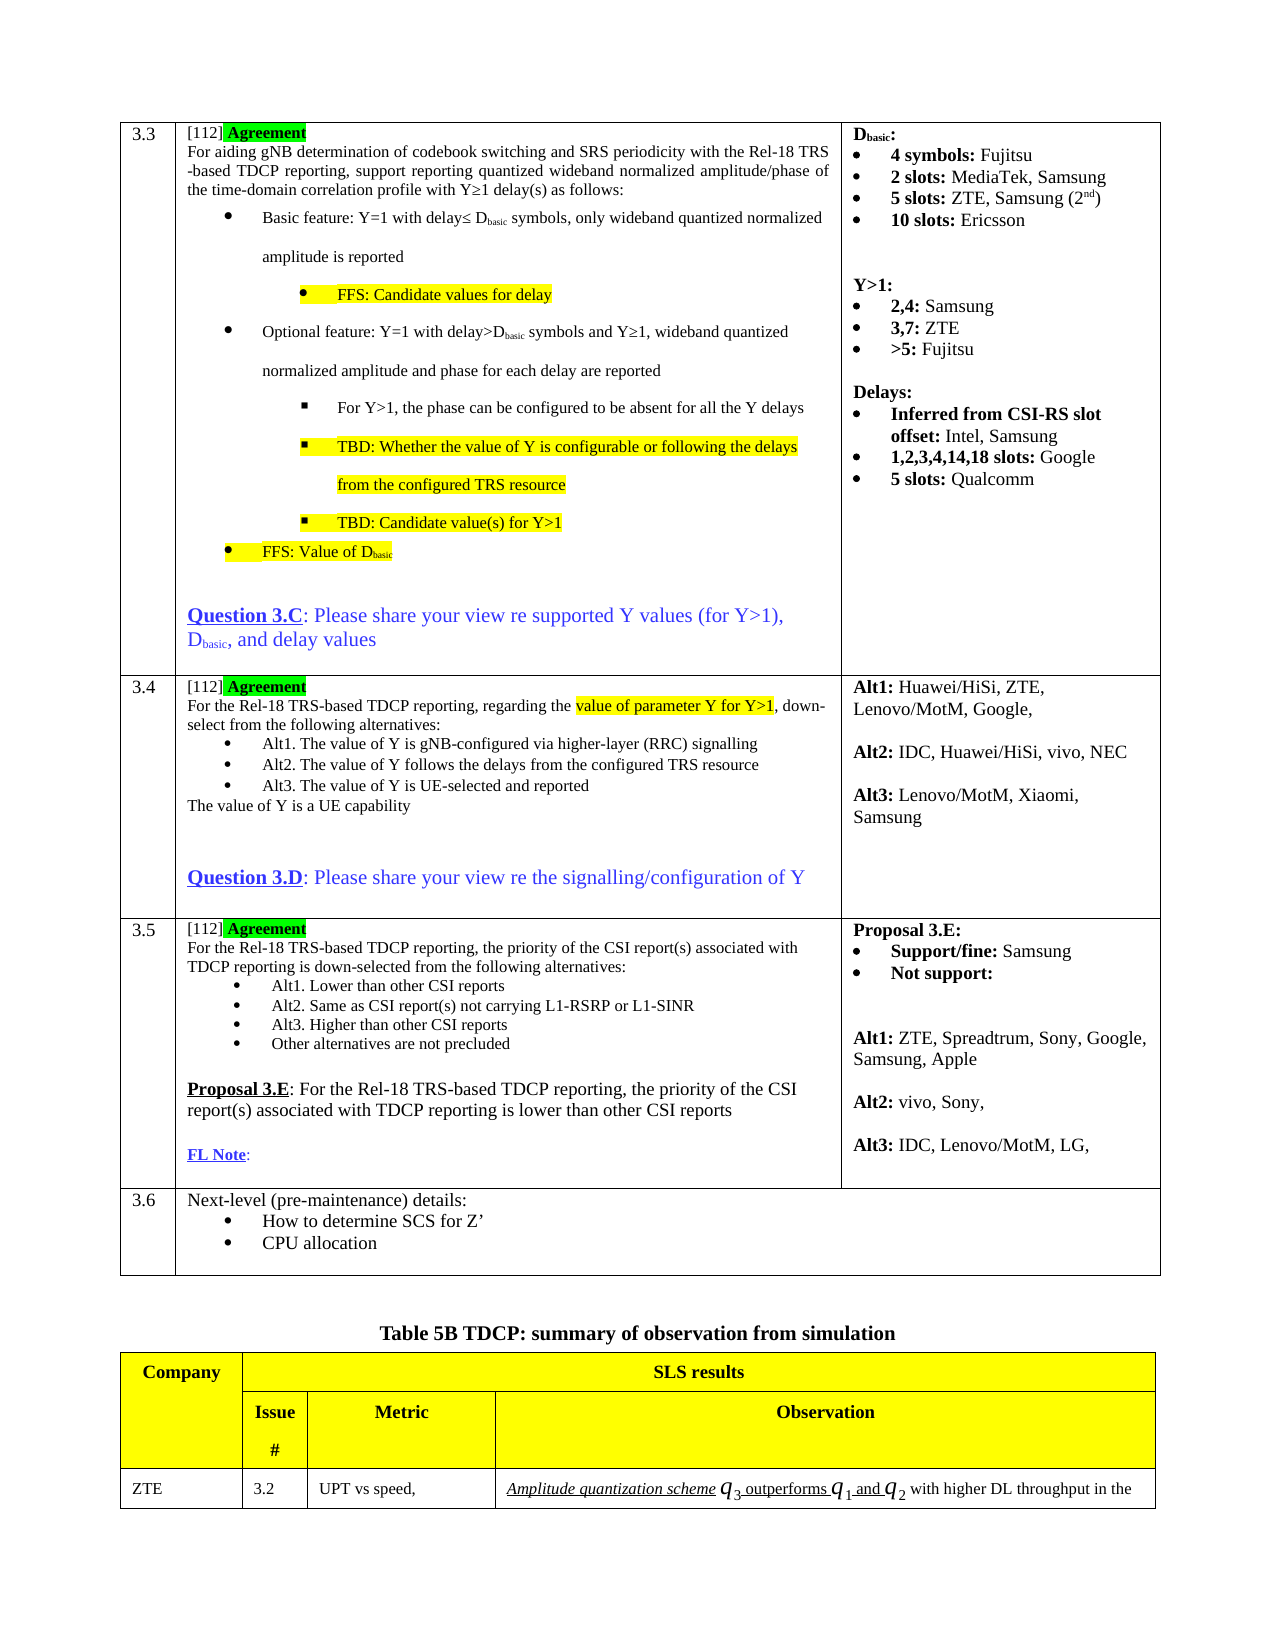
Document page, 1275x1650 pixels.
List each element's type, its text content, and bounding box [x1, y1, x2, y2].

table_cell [496, 1469, 1155, 1507]
table_cell 3.6 [121, 1189, 175, 1275]
table_cell 3.5 [121, 919, 175, 1188]
table_header Company [121, 1353, 242, 1468]
table_cell [112] Agreement For the Rel-18 TRS-based TDCP reporting, regarding the value of parameter Y for Y>1, down-select from the following alternatives: Alt1. The value of Y is gNB-configured via higher-layer (RRC) signalling Alt2. The value of Y follows the delays from the configured TRS resource Alt3. The value of Y is UE-selected and reported The value of Y is a UE capability Question 3.D: Please share your view re the signalling/configuration of Y [176, 676, 841, 918]
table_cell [308, 1469, 495, 1507]
table_cell Observation [496, 1392, 1155, 1468]
table_cell Metric [308, 1392, 495, 1468]
table_cell Issue # [243, 1392, 307, 1468]
table_cell Proposal 3.E: Support/fine: Samsung Not support: Alt1: ZTE, Spreadtrum, Sony, Google, Samsung, Apple Alt2: vivo, Sony, Alt3: IDC, Lenovo/MotM, LG, [842, 919, 1160, 1188]
table_cell ZTE [121, 1469, 242, 1507]
table_cell Dbasic: 4 symbols: Fujitsu 2 slots: MediaTek, Samsung 5 slots: ZTE, Samsung (2nd) 10 slots: Ericsson Y>1: 2,4: Samsung 3,7: ZTE >5: Fujitsu Delays: Inferred from CSI-RS slot offset: Intel, Samsung 1,2,3,4,14,18 slots: Google 5 slots: Qualcomm [842, 123, 1160, 675]
table_cell [112] Agreement For the Rel-18 TRS-based TDCP reporting, the priority of the CSI report(s) associated with TDCP reporting is down-selected from the following alternatives: Alt1. Lower than other CSI reports Alt2. Same as CSI report(s) not carrying L1-RSRP or L1-SINR Alt3. Higher than other CSI reports Other alternatives are not precluded Proposal 3.E: For the Rel-18 TRS-based TDCP reporting, the priority of the CSI report(s) associated with TDCP reporting is lower than other CSI reports FL Note: [176, 919, 841, 1188]
table_cell 3.3 [121, 123, 175, 675]
text Table 5B TDCP: summary of observation from simulation [120, 1314, 1155, 1352]
table_header SLS results [243, 1353, 1155, 1391]
table_cell Alt1: Huawei/HiSi, ZTE, Lenovo/MotM, Google, Alt2: IDC, Huawei/HiSi, vivo, NEC Alt3: Lenovo/MotM, Xiaomi, Samsung [842, 676, 1160, 918]
table_cell Next-level (pre-maintenance) details: How to determine SCS for Z’ CPU allocation [176, 1189, 1160, 1275]
table_cell [112] Agreement For aiding gNB determination of codebook switching and SRS periodicity with the Rel-18 TRS -based TDCP reporting, support reporting quantized wideband normalized amplitude/phase of the time-domain correlation profile with Y≥1 delay(s) as follows: Basic feature: Y=1 with delay≤ Dbasic symbols, only wideband quantized normalized amplitude is reported FFS: Candidate values for delay Optional feature: Y=1 with delay>Dbasic symbols and Y≥1, wideband quantized normalized amplitude and phase for each delay are reported For Y>1, the phase can be configured to be absent for all the Y delays TBD: Whether the value of Y is configurable or following the delays from the configured TRS resource TBD: Candidate value(s) for Y>1 FFS: Value of Dbasic Question 3.C: Please share your view re supported Y values (for Y>1), Dbasic, and delay values [176, 123, 841, 675]
table_cell 3.2 [243, 1469, 307, 1507]
table_cell 3.4 [121, 676, 175, 918]
